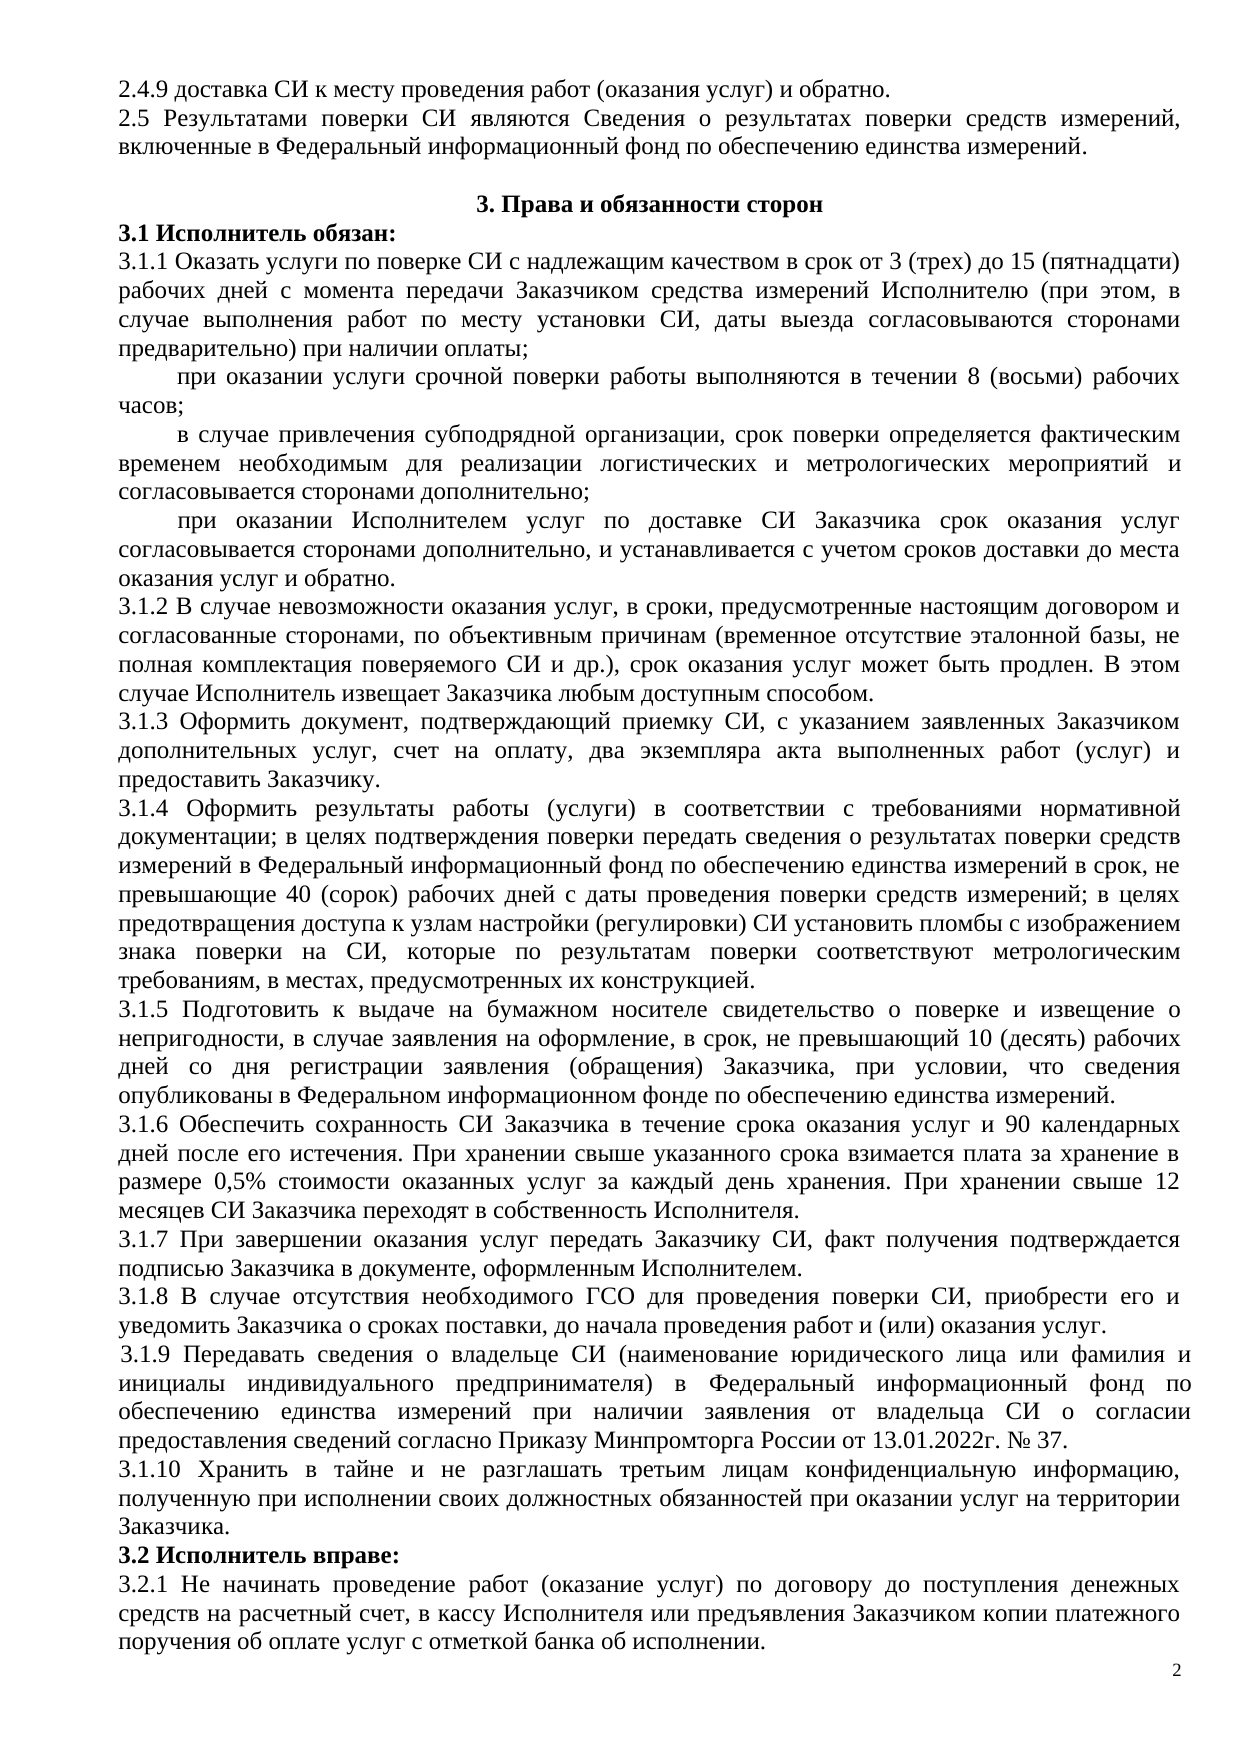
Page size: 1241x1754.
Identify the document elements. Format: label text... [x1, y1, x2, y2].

text 3.1.10 Хранить в тайне и не разглашать третьим лицам конфиденциальную информацию, полученную при исполнении своих должностных обязанностей при оказании услуг на территории Заказчика. [118, 1454, 1181, 1540]
text 3. Права и обязанности сторон [118, 189, 1181, 218]
text 3.1.2 В случае невозможности оказания услуг, в сроки, предусмотренные настоящим договором и согласованные сторонами, по объективным причинам (временное отсутствие эталонной базы, не полная комплектация поверяемого СИ и др.), срок оказания услуг может быть продлен. В этом случае Исполнитель извещает Заказчика любым доступным способом. [118, 591, 1181, 706]
text 3.1.6 Обеспечить сохранность СИ Заказчика в течение срока оказания услуг и 90 календарных дней после его истечения. При хранении свыше указанного срока взимается плата за хранение в размере 0,5% стоимости оказанных услуг за каждый день хранения. При хранении свыше 12 месяцев СИ Заказчика переходят в собственность Исполнителя. [118, 1109, 1181, 1224]
text 3.1.7 При завершении оказания услуг передать Заказчику СИ, факт получения подтверждается подписью Заказчика в документе, оформленным Исполнителем. [118, 1224, 1181, 1281]
text 3.2 Исполнитель вправе: [118, 1540, 1181, 1569]
text 3.1.1 Оказать услуги по поверке СИ с надлежащим качеством в срок от 3 (трех) до 15 (пятнадцати) рабочих дней с момента передачи Заказчиком средства измерений Исполнителю (при этом, в случае выполнения работ по месту установки СИ, даты выезда согласовываются сторонами предварительно) при наличии оплаты; [118, 246, 1181, 361]
text 3.1 Исполнитель обязан: [118, 218, 1181, 246]
text в случае привлечения субподрядной организации, срок поверки определяется фактическим временем необходимым для реализации логистических и метрологических мероприятий и согласовывается сторонами дополнительно; [118, 419, 1181, 505]
text при оказании Исполнителем услуг по доставке СИ Заказчика срок оказания услуг согласовывается сторонами дополнительно, и устанавливается с учетом сроков доставки до места оказания услуг и обратно. [118, 505, 1181, 591]
text 2.4.9 доставка СИ к месту проведения работ (оказания услуг) и обратно. [118, 74, 1181, 103]
text 3.2.1 Не начинать проведение работ (оказание услуг) по договору до поступления денежных средств на расчетный счет, в кассу Исполнителя или предъявления Заказчиком копии платежного поручения об оплате услуг с отметкой банка об исполнении. [118, 1569, 1181, 1655]
text 3.1.9 Передавать сведения о владельце СИ (наименование юридического лица или фамилия и инициалы индивидуального предпринимателя) в Федеральный информационный фонд по обеспечению единства измерений при наличии заявления от владельца СИ о согласии предоставления сведений согласно Приказу Минпромторга России от 13.01.2022г. № 37. [118, 1339, 1192, 1454]
text 3.1.3 Оформить документ, подтверждающий приемку СИ, с указанием заявленных Заказчиком дополнительных услуг, счет на оплату, два экземпляра акта выполненных работ (услуг) и предоставить Заказчику. [118, 706, 1181, 793]
text при оказании услуги срочной поверки работы выполняются в течении 8 (восьми) рабочих часов; [118, 361, 1181, 419]
text 3.1.4 Оформить результаты работы (услуги) в соответствии с требованиями нормативной документации; в целях подтверждения поверки передать сведения о результатах поверки средств измерений в Федеральный информационный фонд по обеспечению единства измерений в срок, не превышающие 40 (сорок) рабочих дней с даты проведения поверки средств измерений; в целях предотвращения доступа к узлам настройки (регулировки) СИ установить пломбы с изображением знака поверки на СИ, которые по результатам поверки соответствуют метрологическим требованиям, в местах, предусмотренных их конструкцией. [118, 793, 1181, 994]
text 3.1.5 Подготовить к выдаче на бумажном носителе свидетельство о поверке и извещение о непригодности, в случае заявления на оформление, в срок, не превышающий 10 (десять) рабочих дней со дня регистрации заявления (обращения) Заказчика, при условии, что сведения опубликованы в Федеральном информационном фонде по обеспечению единства измерений. [118, 994, 1181, 1109]
text 3.1.8 В случае отсутствия необходимого ГСО для проведения поверки СИ, приобрести его и уведомить Заказчика о сроках поставки, до начала проведения работ и (или) оказания услуг. [118, 1281, 1181, 1339]
text 2.5 Результатами поверки СИ являются Сведения о результатах поверки средств измерений, включенные в Федеральный информационный фонд по обеспечению единства измерений. [118, 103, 1181, 160]
